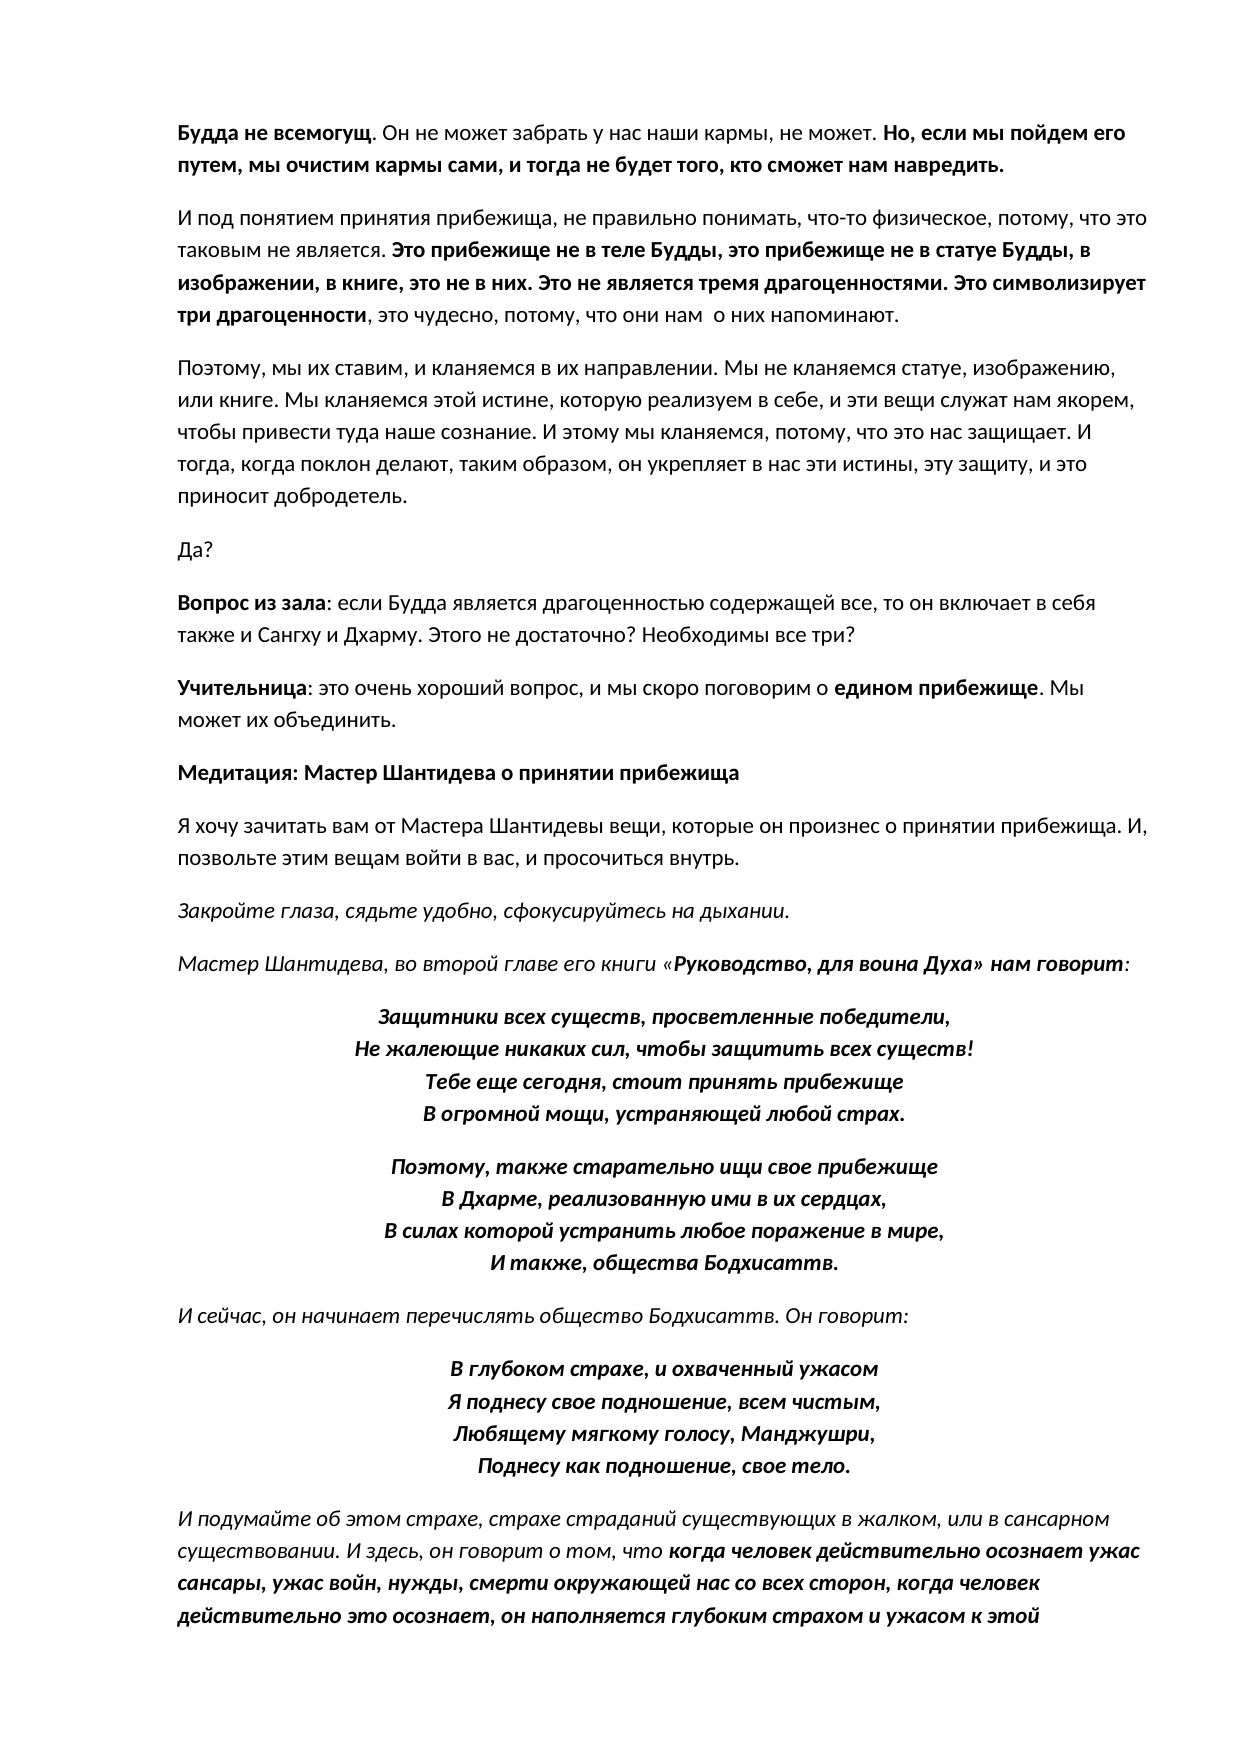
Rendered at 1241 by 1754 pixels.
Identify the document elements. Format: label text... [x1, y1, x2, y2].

text Закройте глаза, сядьте удобно, сфокусируйтесь на дыхании. [177, 896, 1152, 924]
text Да? [177, 535, 1152, 563]
text Поэтому, мы их ставим, и кланяемся в их направлении. Мы не кланяемся статуе, изображению, или книге. Мы кланяемся этой истине, которую реализуем в себе, и эти вещи служат нам якорем, чтобы привести туда наше сознание. И этому мы кланяемся, потому, что это нас защищает. И тогда, когда поклон делают, таким образом, он укрепляет в нас эти истины, эту защиту, и это приносит добродетель. [177, 353, 1152, 510]
text Вопрос из зала: если Будда является драгоценностью содержащей все, то он включает в себя также и Сангху и Дхарму. Этого не достаточно? Необходимы все три? [177, 588, 1152, 648]
text Учительница: это очень хороший вопрос, и мы скоро поговорим о едином прибежище. Мы может их объединить. [177, 673, 1152, 733]
text Защитники всех существ, просветленные победители, Не жалеющие никаких сил, чтобы защитить всех существ! Тебе еще сегодня, стоит принять прибежище В огромной мощи, устраняющей любой страх. [177, 1002, 1152, 1127]
text Поэтому, также старательно ищи свое прибежище В Дхарме, реализованную ими в их сердцах, В силах которой устранить любое поражение в мире, И также, общества Бодхисаттв. [177, 1152, 1152, 1277]
text Будда не всемогущ. Он не может забрать у нас наши кармы, не может. Но, если мы пойдем его путем, мы очистим кармы сами, и тогда не будет того, кто сможет нам навредить. [177, 118, 1152, 178]
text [177, 1504, 1152, 1629]
text Я хочу зачитать вам от Мастера Шантидевы вещи, которые он произнес о принятии прибежища. И, позвольте этим вещам войти в вас, и просочиться внутрь. [177, 811, 1152, 871]
text В глубоком страхе, и охваченный ужасом Я поднесу свое подношение, всем чистым, Любящему мягкому голосу, Манджушри, Поднесу как подношение, свое тело. [177, 1354, 1152, 1479]
text Мастер Шантидева, во второй главе его книги «Руководство, для воина Духа» нам говорит: [177, 949, 1152, 977]
text И под понятием принятия прибежища, не правильно понимать, что-то физическое, потому, что это таковым не является. Это прибежище не в теле Будды, это прибежище не в статуе Будды, в изображении, в книге, это не в них. Это не является тремя драгоценностями. Это символизирует три драгоценности, это чудесно, потому, что они нам о них напоминают. [177, 203, 1152, 328]
text И сейчас, он начинает перечислять общество Бодхисаттв. Он говорит: [177, 1302, 1152, 1329]
text Медитация: Мастер Шантидева о принятии прибежища [177, 758, 1152, 786]
